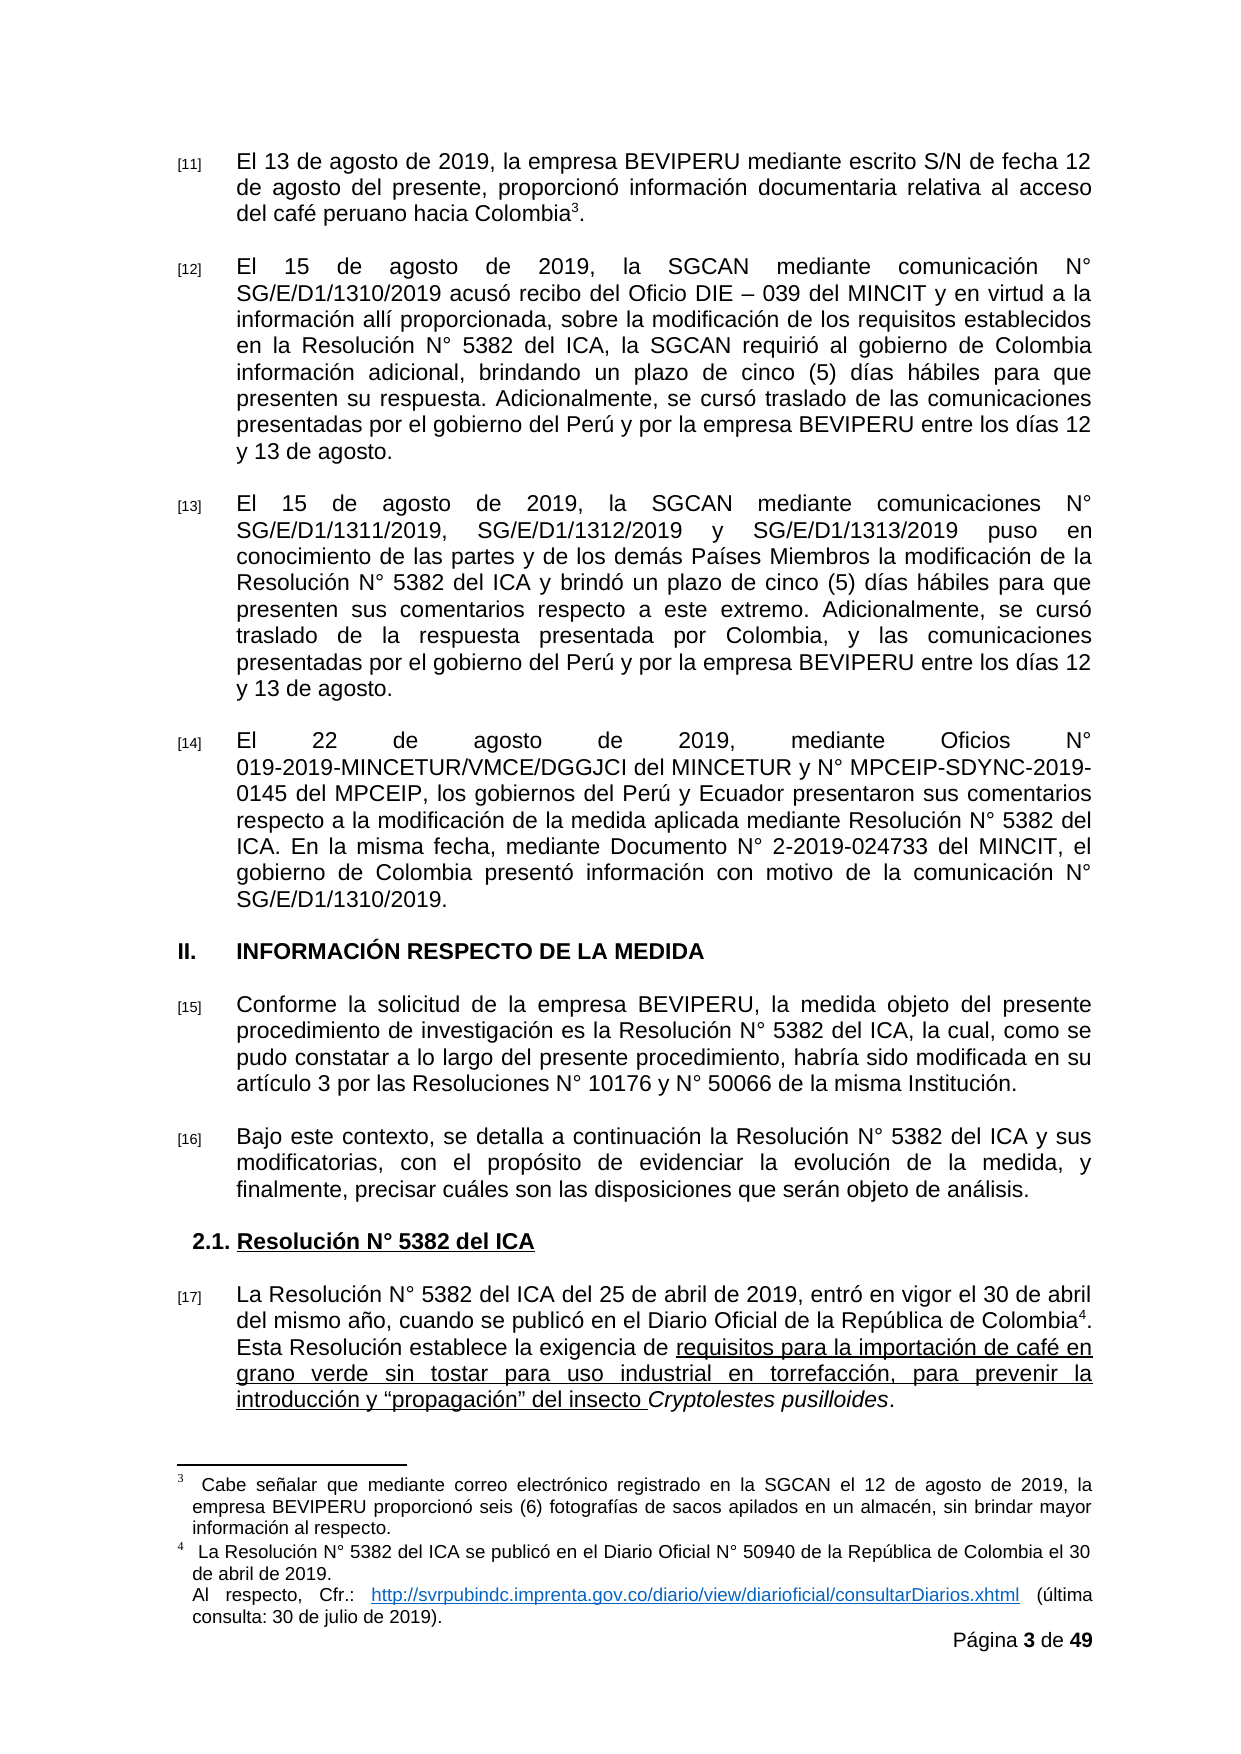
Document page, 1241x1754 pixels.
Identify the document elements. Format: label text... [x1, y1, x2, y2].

list El 13 de agosto de 2019, la empresa BEVIPERU mediante escrito S/N de fecha 12 de agosto del presente, proporcionó información documentaria relativa al acceso del café peruano hacia Colombia. [177, 148, 1092, 227]
subtitle INFORMACIÓN RESPECTO DE LA MEDIDA [177, 938, 1092, 965]
list El 15 de agosto de 2019, la SGCAN mediante comunicaciones N° SG/E/D1/1311/2019, SG/E/D1/1312/2019 y SG/E/D1/1313/2019 puso en conocimiento de las partes y de los demás Países Miembros la modificación de la Resolución N° 5382 del ICA y brindó un plazo de cinco (5) días hábiles para que presenten sus comentarios respecto a este extremo. Adicionalmente, se cursó traslado de la respuesta presentada por Colombia, y las comunicaciones presentadas por el gobierno del Perú y por la empresa BEVIPERU entre los días 12 y 13 de agosto. [177, 490, 1092, 701]
list Bajo este contexto, se detalla a continuación la Resolución N° 5382 del ICA y sus modificatorias, con el propósito de evidenciar la evolución de la medida, y finalmente, precisar cuáles son las disposiciones que serán objeto de análisis. [177, 1123, 1092, 1202]
list Conforme la solicitud de la empresa BEVIPERU, la medida objeto del presente procedimiento de investigación es la Resolución N° 5382 del ICA, la cual, como se pudo constatar a lo largo del presente procedimiento, habría sido modificada en su artículo 3 por las Resoluciones N° 10176 y N° 50066 de la misma Institución. [177, 991, 1092, 1096]
list El 15 de agosto de 2019, la SGCAN mediante comunicación N° SG/E/D1/1310/2019 acusó recibo del Oficio DIE – 039 del MINCIT y en virtud a la información allí proporcionada, sobre la modificación de los requisitos establecidos en la Resolución N° 5382 del ICA, la SGCAN requirió al gobierno de Colombia información adicional, brindando un plazo de cinco (5) días hábiles para que presenten su respuesta. Adicionalmente, se cursó traslado de las comunicaciones presentadas por el gobierno del Perú y por la empresa BEVIPERU entre los días 12 y 13 de agosto. [177, 253, 1092, 464]
list 2.1. Resolución N° 5382 del ICA [192, 1228, 1092, 1254]
list La Resolución N° 5382 del ICA del 25 de abril de 2019, entró en vigor el 30 de abril del mismo año, cuando se publicó en el Diario Oficial de la República de Colombia. Esta Resolución establece la exigencia de requisitos para la importación de café en grano verde sin tostar para uso industrial en torrefacción, para prevenir la introducción y “propagación” del insecto Cryptolestes pusilloides. [177, 1281, 1092, 1413]
list El 22 de agosto de 2019, mediante Oficios N° 019-2019-MINCETUR/VMCE/DGGJCI del MINCETUR y N° MPCEIP-SDYNC-2019-0145 del MPCEIP, los gobiernos del Perú y Ecuador presentaron sus comentarios respecto a la modificación de la medida aplicada mediante Resolución N° 5382 del ICA. En la misma fecha, mediante Documento N° 2-2019-024733 del MINCIT, el gobierno de Colombia presentó información con motivo de la comunicación N° SG/E/D1/1310/2019. [177, 727, 1092, 912]
